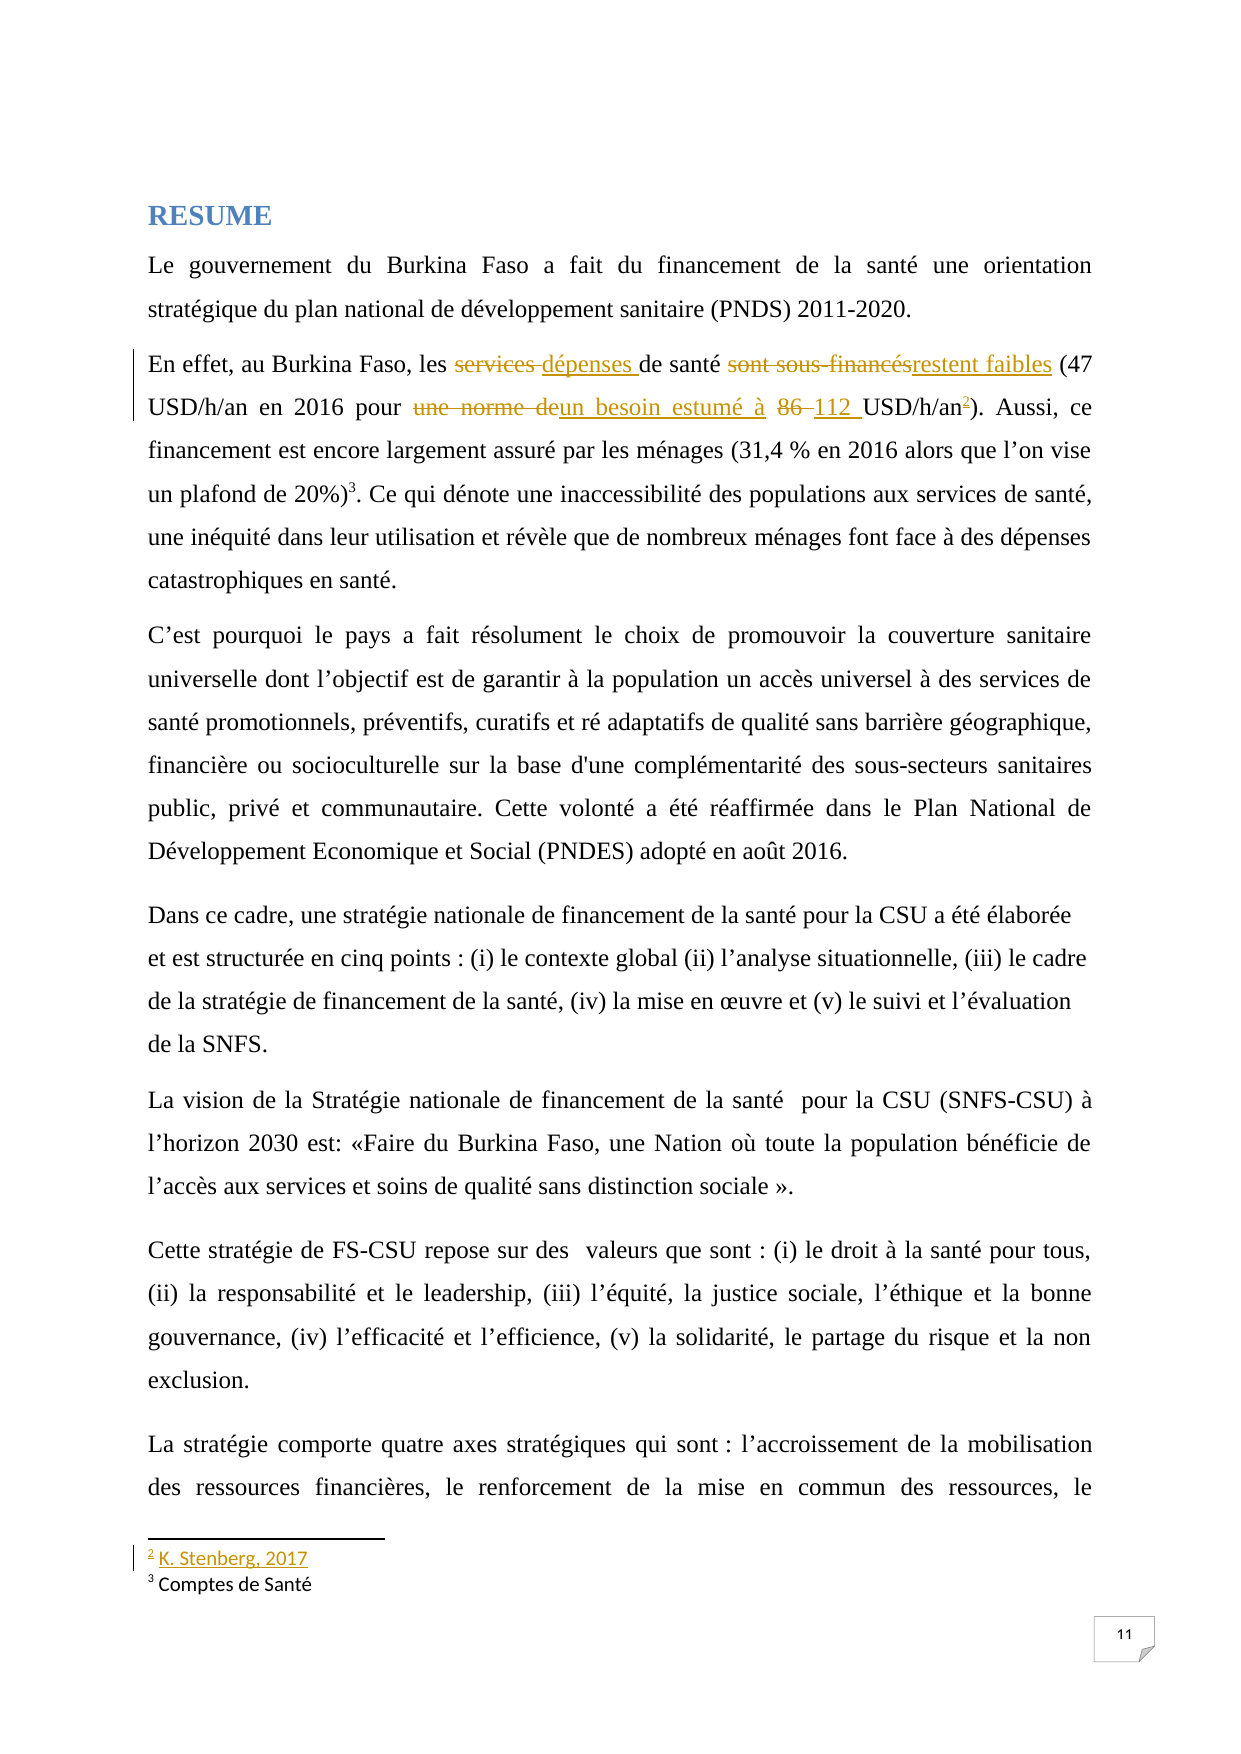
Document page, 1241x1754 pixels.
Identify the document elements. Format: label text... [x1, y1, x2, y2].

text Dans ce cadre, une stratégie nationale de financement de la santé pour la CSU a été élaborée et est structurée en cinq points : (i) le contexte global (ii) l’analyse situationnelle, (iii) le cadre de la stratégie de financement de la santé, (iv) la mise en œuvre et (v) le suivi et l’évaluation de la SNFS. [148, 900, 1093, 1058]
text Cette stratégie de FS-CSU repose sur des valeurs que sont : (i) le droit à la santé pour tous, (ii) la responsabilité et le leadership, (iii) l’équité, la justice sociale, l’éthique et la bonne gouvernance, (iv) l’efficacité et l’efficience, (v) la solidarité, le partage du risque et la non exclusion. [148, 1235, 1093, 1393]
text En effet, au Burkina Faso, les de santé (47 USD/h/an en 2016 pour USD/h/an). Aussi, ce financement est encore largement assuré par les ménages (31,4 % en 2016 alors que l’on vise un plafond de 20%). Ce qui dénote une inaccessibilité des populations aux services de santé, une inéquité dans leur utilisation et révèle que de nombreux ménages font face à des dépenses catastrophiques en santé. [148, 349, 1093, 594]
text C’est pourquoi le pays a fait résolument le choix de promouvoir la couverture sanitaire universelle dont l’objectif est de garantir à la population un accès universel à des services de santé promotionnels, préventifs, curatifs et ré adaptatifs de qualité sans barrière géographique, financière ou socioculturelle sur la base d'une complémentarité des sous-secteurs sanitaires public, privé et communautaire. Cette volonté a été réaffirmée dans le Plan National de Développement Economique et Social (PNDES) adopté en août 2016. [148, 621, 1093, 865]
text La vision de la Stratégie nationale de financement de la santé pour la CSU (SNFS-CSU) à l’horizon 2030 est: «Faire du Burkina Faso, une Nation où toute la population bénéficie de l’accès aux services et soins de qualité sans distinction sociale ». [148, 1085, 1093, 1200]
text Le gouvernement du Burkina Faso a fait du financement de la santé une orientation stratégique du plan national de développement sanitaire (PNDS) 2011-2020. [148, 251, 1093, 322]
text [148, 1429, 1093, 1501]
subtitle RESUME [148, 198, 1093, 231]
